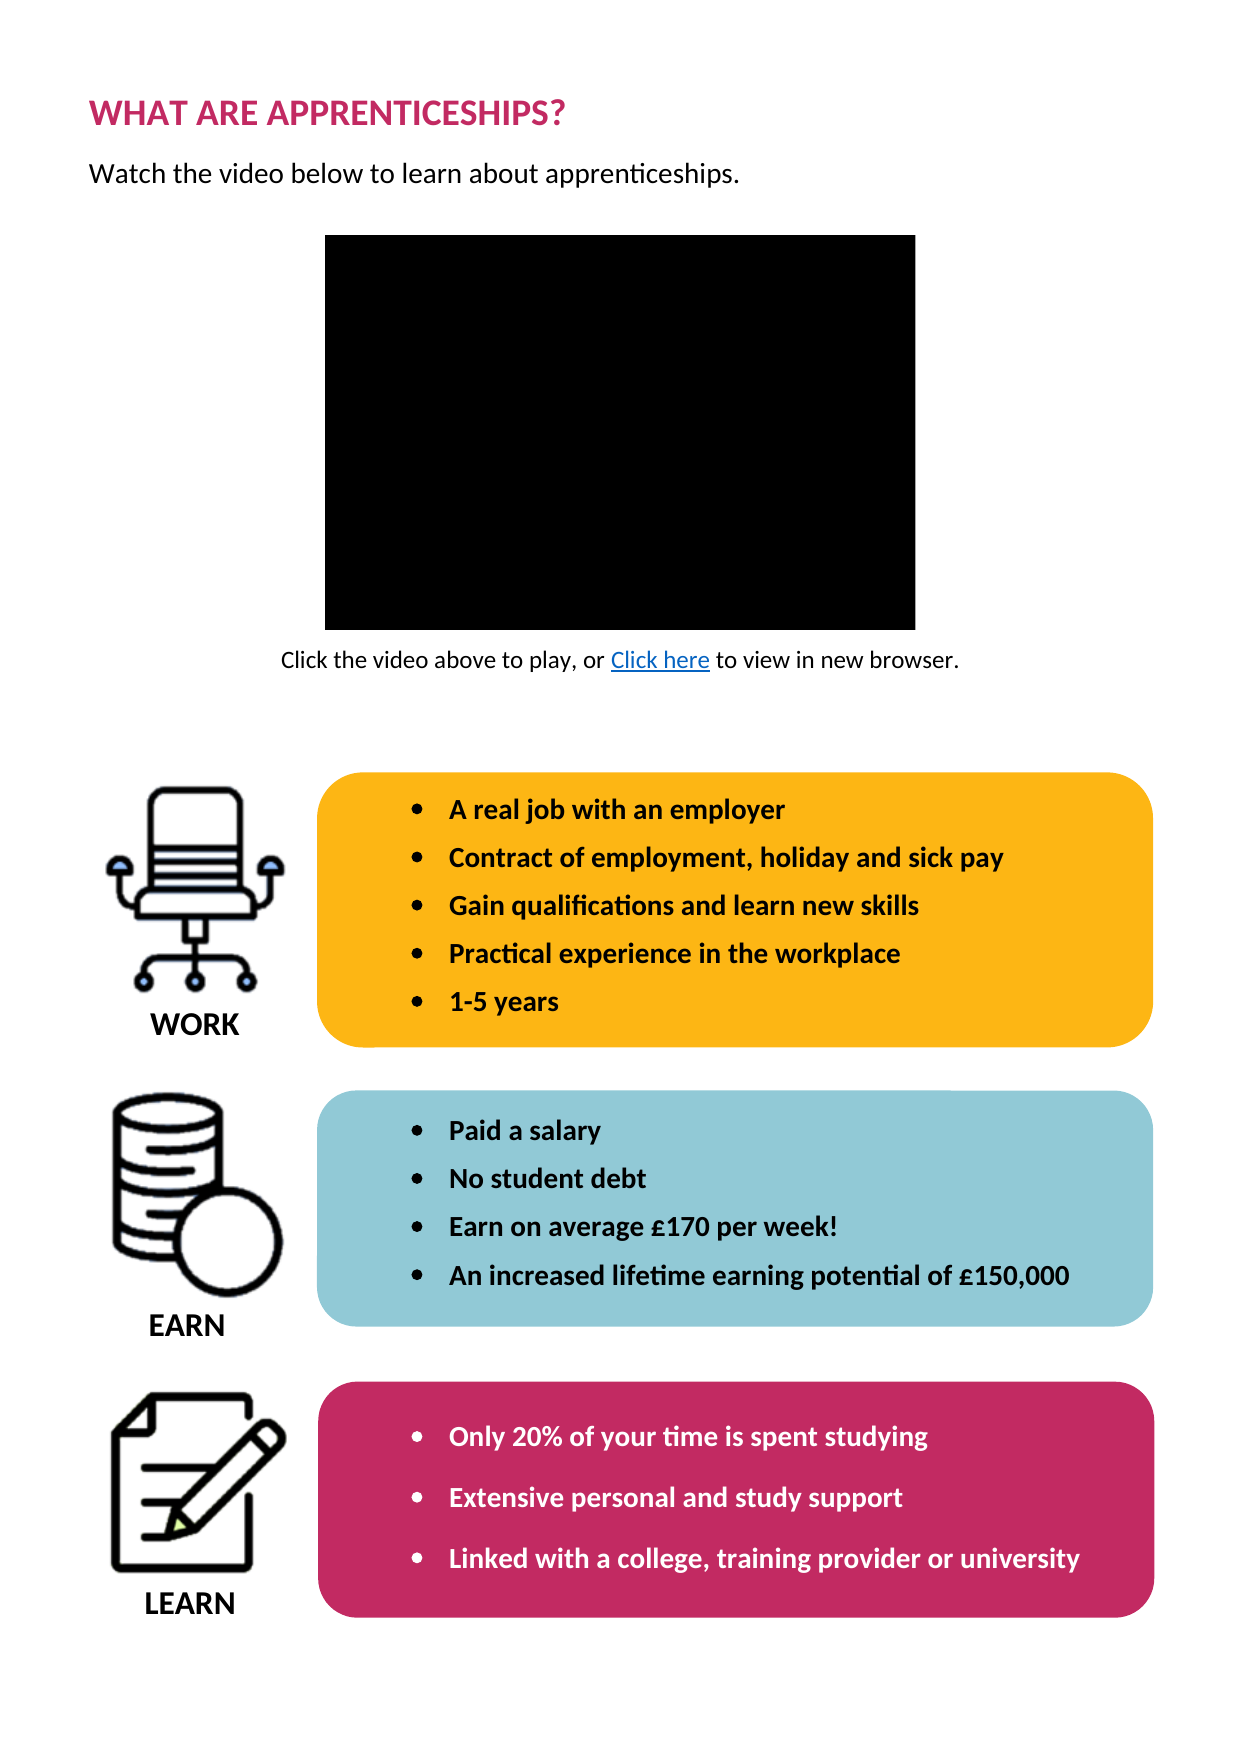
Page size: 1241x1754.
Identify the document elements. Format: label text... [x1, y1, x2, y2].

picture [88, 1378, 296, 1588]
text Click the video above to play, or Click here to view in new browser. [89, 644, 1152, 675]
text WHAT ARE APPRENTICESHIPS? [89, 89, 1152, 134]
picture [88, 770, 296, 1014]
picture [325, 235, 916, 630]
picture [88, 1081, 296, 1311]
text Watch the video below to learn about apprenticeships. [89, 155, 1152, 190]
